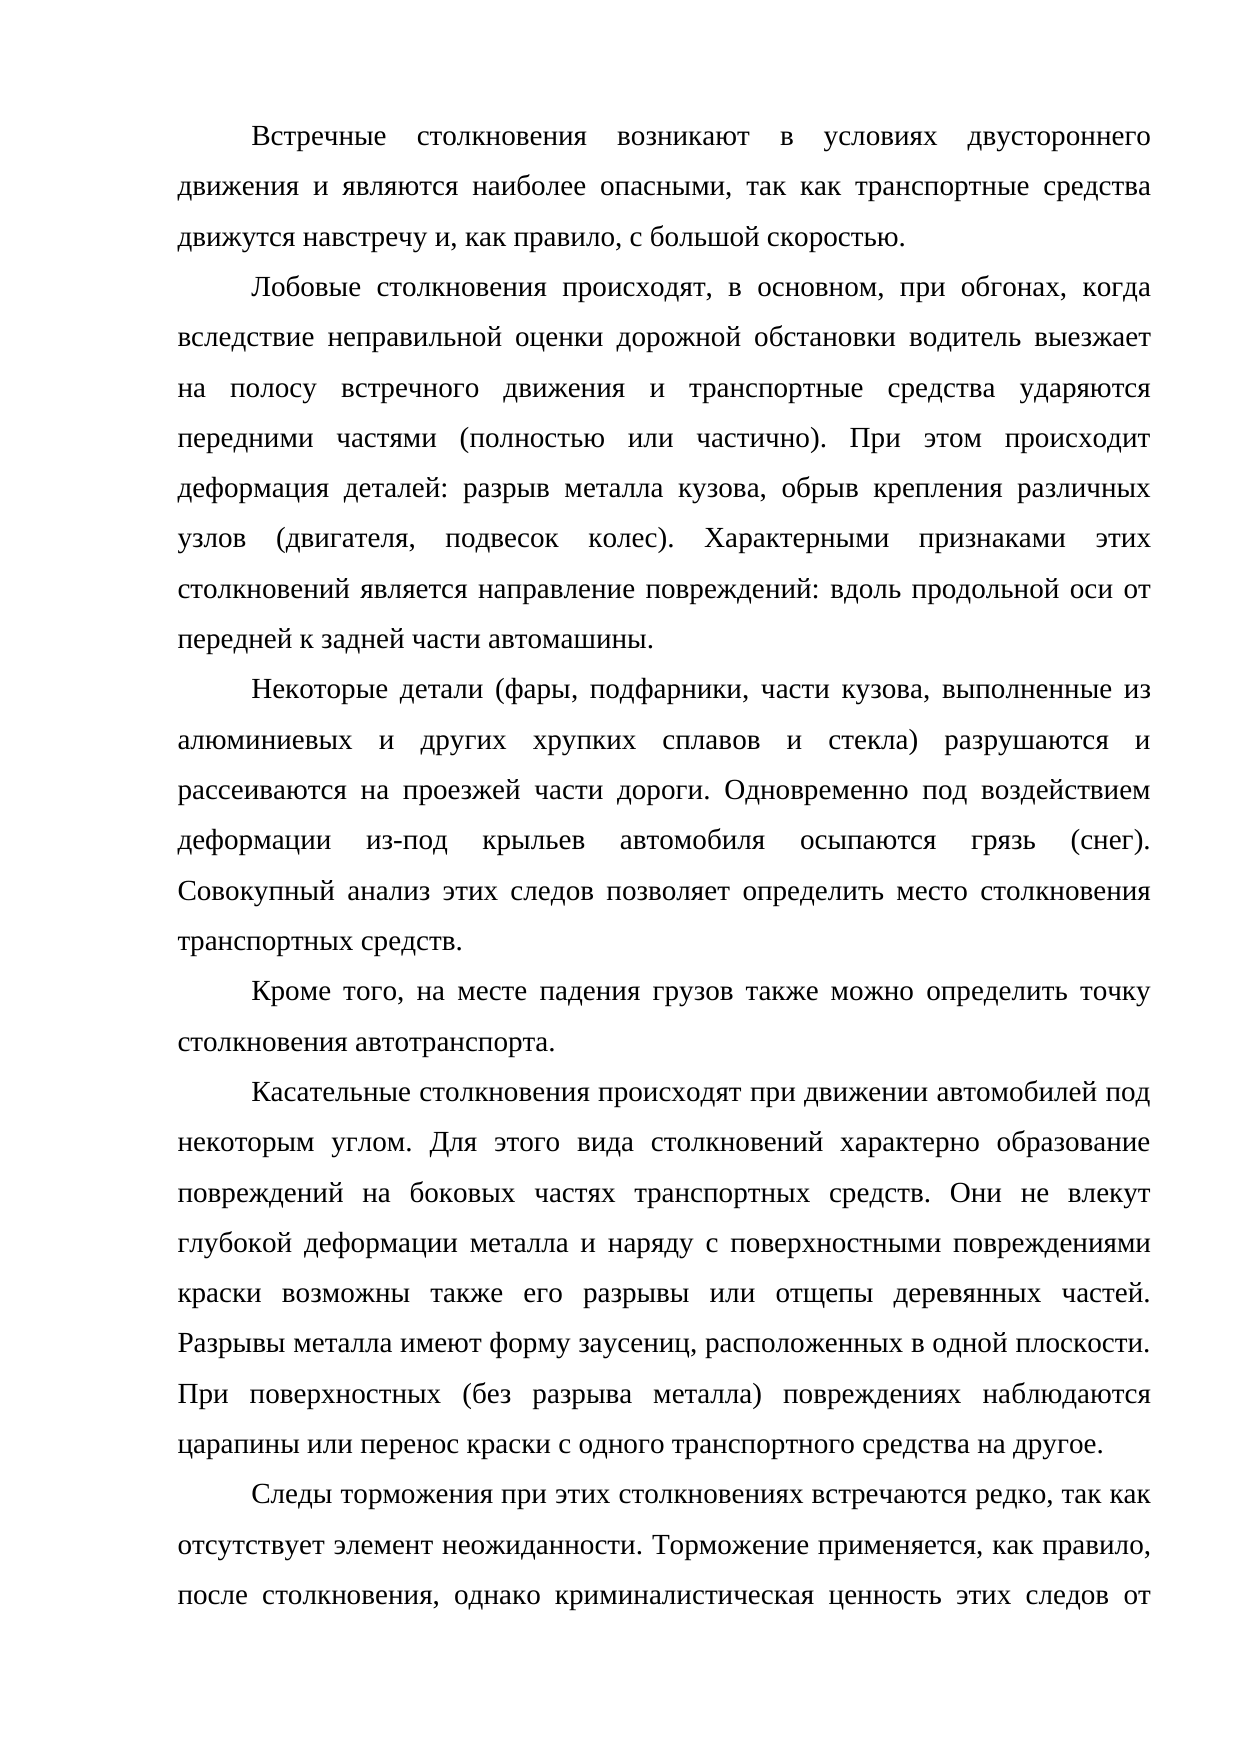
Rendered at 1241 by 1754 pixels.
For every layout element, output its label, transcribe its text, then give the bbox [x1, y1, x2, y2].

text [177, 1477, 1152, 1611]
text Некоторые детали (фары, подфарники, части кузова, выполненные из алюминиевых и других хрупких сплавов и стекла) разрушаются и рассеиваются на проезжей части дороги. Одновременно под воздействием деформации из-под крыльев автомобиля осыпаются грязь (снег). Совокупный анализ этих следов позволяет определить место столкновения транспортных средств. [177, 672, 1152, 957]
text Кроме того, на месте падения грузов также можно определить точку столкновения автотранспорта. [177, 973, 1152, 1057]
text Лобовые столкновения происходят, в основном, при обгонах, когда вследствие неправильной оценки дорожной обстановки водитель выезжает на полосу встречного движения и транспортные средства ударяются передними частями (полностью или частично). При этом происходит деформация деталей: разрыв металла кузова, обрыв крепления различных узлов (двигателя, подвесок колес). Характерными признаками этих столкновений является направление повреждений: вдоль продольной оси от передней к задней части автомашины. [177, 269, 1152, 655]
text Встречные столкновения возникают в условиях двустороннего движения и являются наиболее опасными, так как транспортные средства движутся навстречу и, как правило, с большой скоростью. [177, 118, 1152, 252]
text Касательные столкновения происходят при движении автомобилей под некоторым углом. Для этого вида столкновений характерно образование повреждений на боковых частях транспортных средств. Они не влекут глубокой деформации металла и наряду с поверхностными повреждениями краски возможны также его разрывы или отщепы деревянных частей. Разрывы металла имеют форму заусениц, расположенных в одной плоскости. При поверхностных (без разрыва металла) повреждениях наблюдаются царапины или перенос краски с одного транспортного средства на другое. [177, 1074, 1152, 1460]
